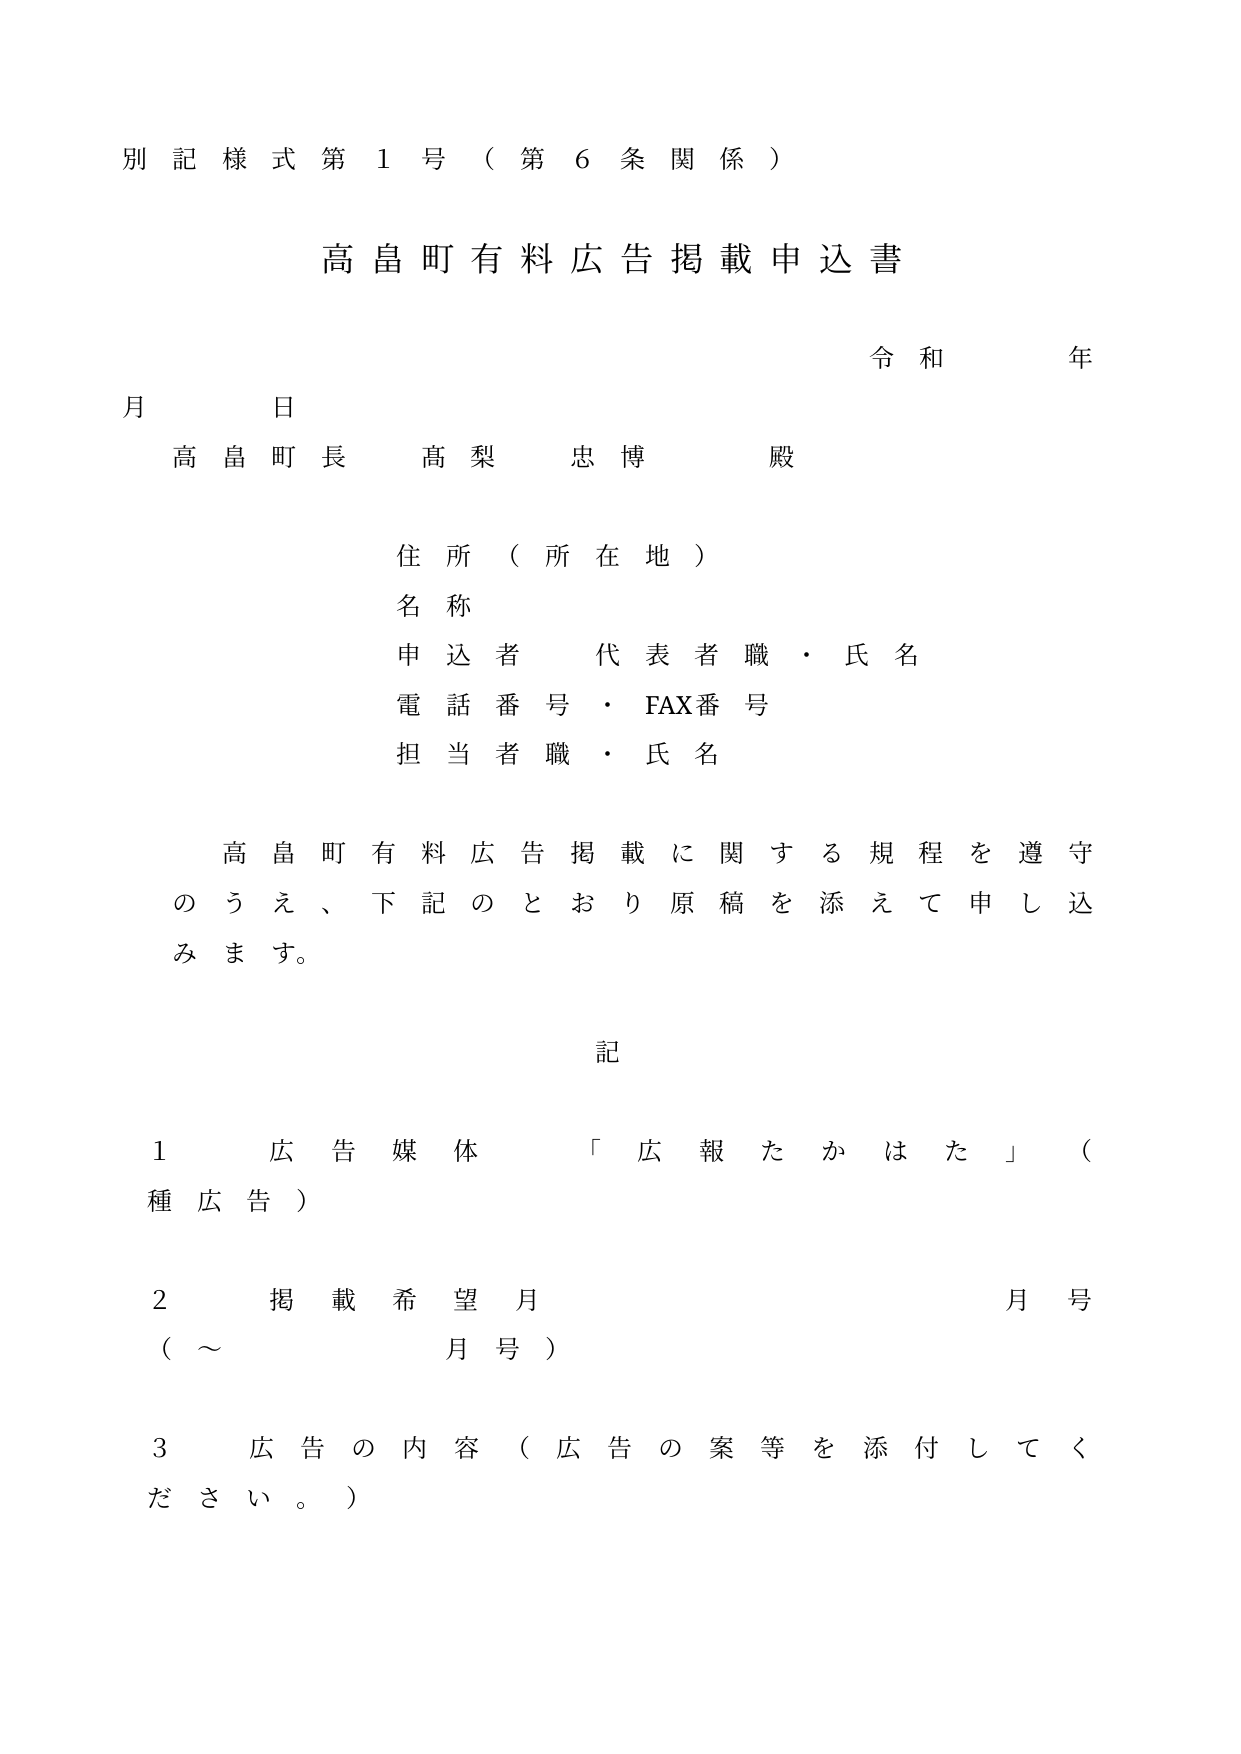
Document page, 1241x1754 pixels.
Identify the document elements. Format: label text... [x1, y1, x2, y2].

text 担当者職・氏名 [122, 728, 1118, 778]
text 令和 年 月 日 [122, 332, 1118, 431]
text 高畠町長 髙梨 忠博 殿 [122, 431, 1118, 480]
text 記 [122, 1026, 1118, 1075]
text 高畠町有料広告掲載に関する規程を遵守のうえ、下記のとおり原稿を添えて申し込みます。 [122, 827, 1118, 976]
text 高畠町有料広告掲載申込書 [122, 232, 1118, 282]
text 電話番号・FAX番号 [122, 679, 1118, 728]
text １ 広告媒体 「広報たかはた」（ 種広告） [147, 1125, 1118, 1224]
text 名称 [122, 579, 1118, 629]
text 申込者 代表者職・氏名 [122, 629, 1118, 679]
text ３ 広告の内容（広告の案等を添付してください。） [147, 1422, 1118, 1522]
text ２ 掲載希望月 月号 （～ 月号） [147, 1274, 1118, 1373]
text 住所（所在地） [122, 530, 1118, 579]
text 別記様式第１号（第６条関係） [122, 133, 1118, 183]
